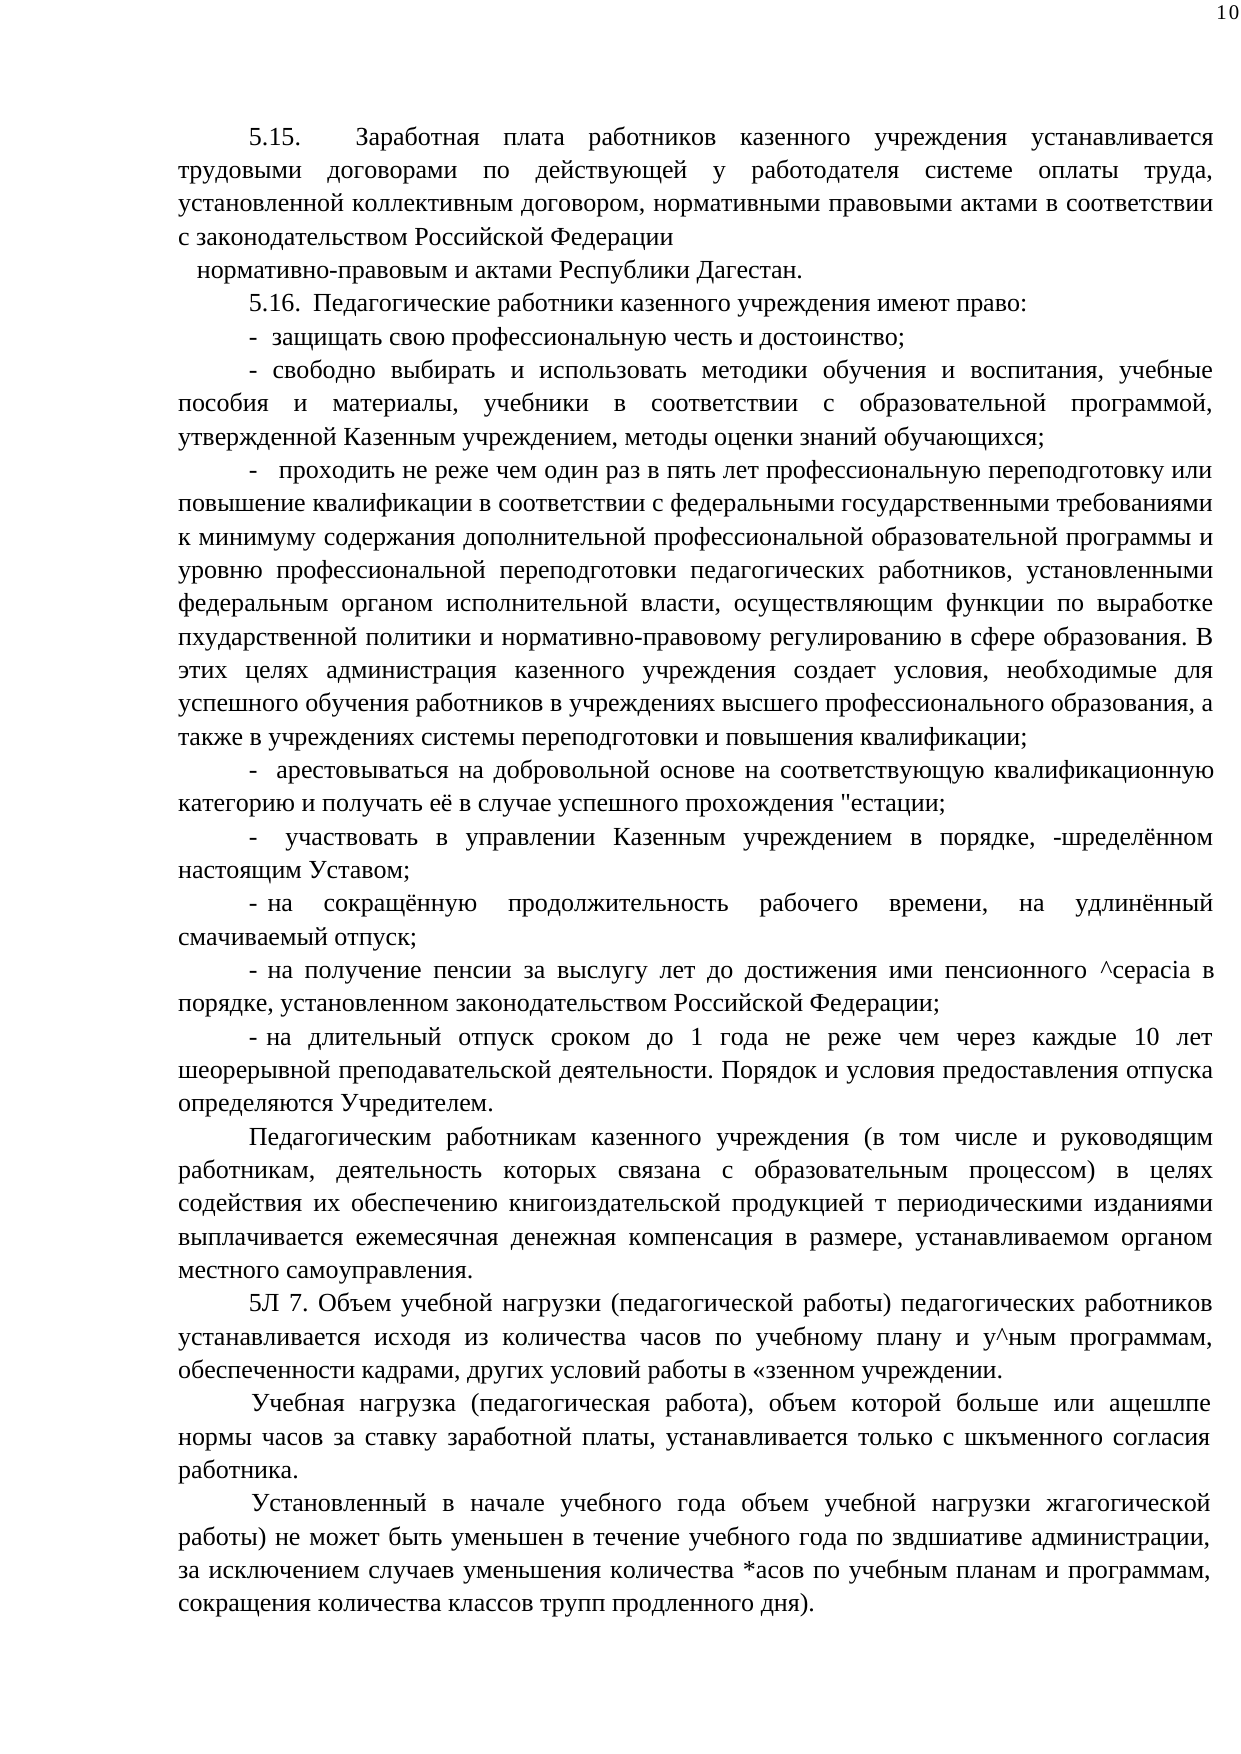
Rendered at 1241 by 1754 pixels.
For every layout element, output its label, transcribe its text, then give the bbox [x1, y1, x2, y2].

list свободно выбирать и использовать методики обучения и воспитания, учебные пособия и материалы, учебники в соответствии с образовательной программой, утвержденной Казенным учреждением, методы оценки знаний обучающихся; [178, 352, 1214, 452]
list Педагогические работники казенного учреждения имеют право: [178, 285, 1218, 318]
list арестовываться на добровольной основе на соответствующую квалификационную категорию и получать её в случае успешного прохождения "естации; [178, 752, 1214, 818]
list проходить не реже чем один раз в пять лет профессиональную переподготовку или повышение квалификации в соответствии с федеральными государственными требованиями к минимуму содержания дополнительной профессиональной образовательной программы и уровню профессиональной переподготовки педагогических работников, установленными федеральным органом исполнительной власти, осуществляющим функции по выработке пхударственной политики и нормативно-правовому регулированию в сфере образования. В этих целях администрация казенного учреждения создает условия, необходимые для успешного обучения работников в учреждениях высшего профессионального образования, а также в учреждениях системы переподготовки и повышения квалификации; [178, 452, 1214, 752]
list на сокращённую продолжительность рабочего времени, на удлинённый смачиваемый отпуск; [178, 885, 1214, 952]
text Педагогическим работникам казенного учреждения (в том числе и руководящим работникам, деятельность которых связана с образовательным процессом) в целях содействия их обеспечению книгоиздательской продукцией т периодическими изданиями выплачивается ежемесячная денежная компенсация в размере, устанавливаемом органом местного самоуправления. [178, 1118, 1214, 1285]
list на получение пенсии за выслугу лет до достижения ими пенсионного ^cepacia в порядке, установленном законодательством Российской Федерации; [178, 952, 1214, 1018]
list Заработная плата работников казенного учреждения устанавливается трудовыми договорами по действующей у работодателя системе оплаты труда, установленной коллективным договором, нормативными правовыми актами в соответствии с законодательством Российской Федерации [178, 118, 1214, 252]
text 5Л 7. Объем учебной нагрузки (педагогической работы) педагогических работников устанавливается исходя из количества часов по учебному плану и у^ным программам, обеспеченности кадрами, других условий работы в «ззенном учреждении. [178, 1285, 1214, 1385]
text нормативно-правовым и актами Республики Дагестан. [197, 252, 1218, 285]
text Учебная нагрузка (педагогическая работа), объем которой больше или ащешлпе нормы часов за ставку заработной платы, устанавливается только с шкъменного согласия работника. [178, 1385, 1212, 1485]
list участвовать в управлении Казенным учреждением в порядке, -шределённом настоящим Уставом; [178, 818, 1214, 885]
text Установленный в начале учебного года объем учебной нагрузки жгагогической работы) не может быть уменьшен в течение учебного года по звдшиативе администрации, за исключением случаев уменьшения количества *асов по учебным планам и программам, сокращения количества классов трупп продленного дня). [178, 1485, 1212, 1618]
list защищать свою профессиональную честь и достоинство; [178, 318, 1218, 352]
list на длительный отпуск сроком до 1 года не реже чем через каждые 10 лет шеорерывной преподавательской деятельности. Порядок и условия предоставления отпуска определяются Учредителем. [178, 1018, 1214, 1118]
